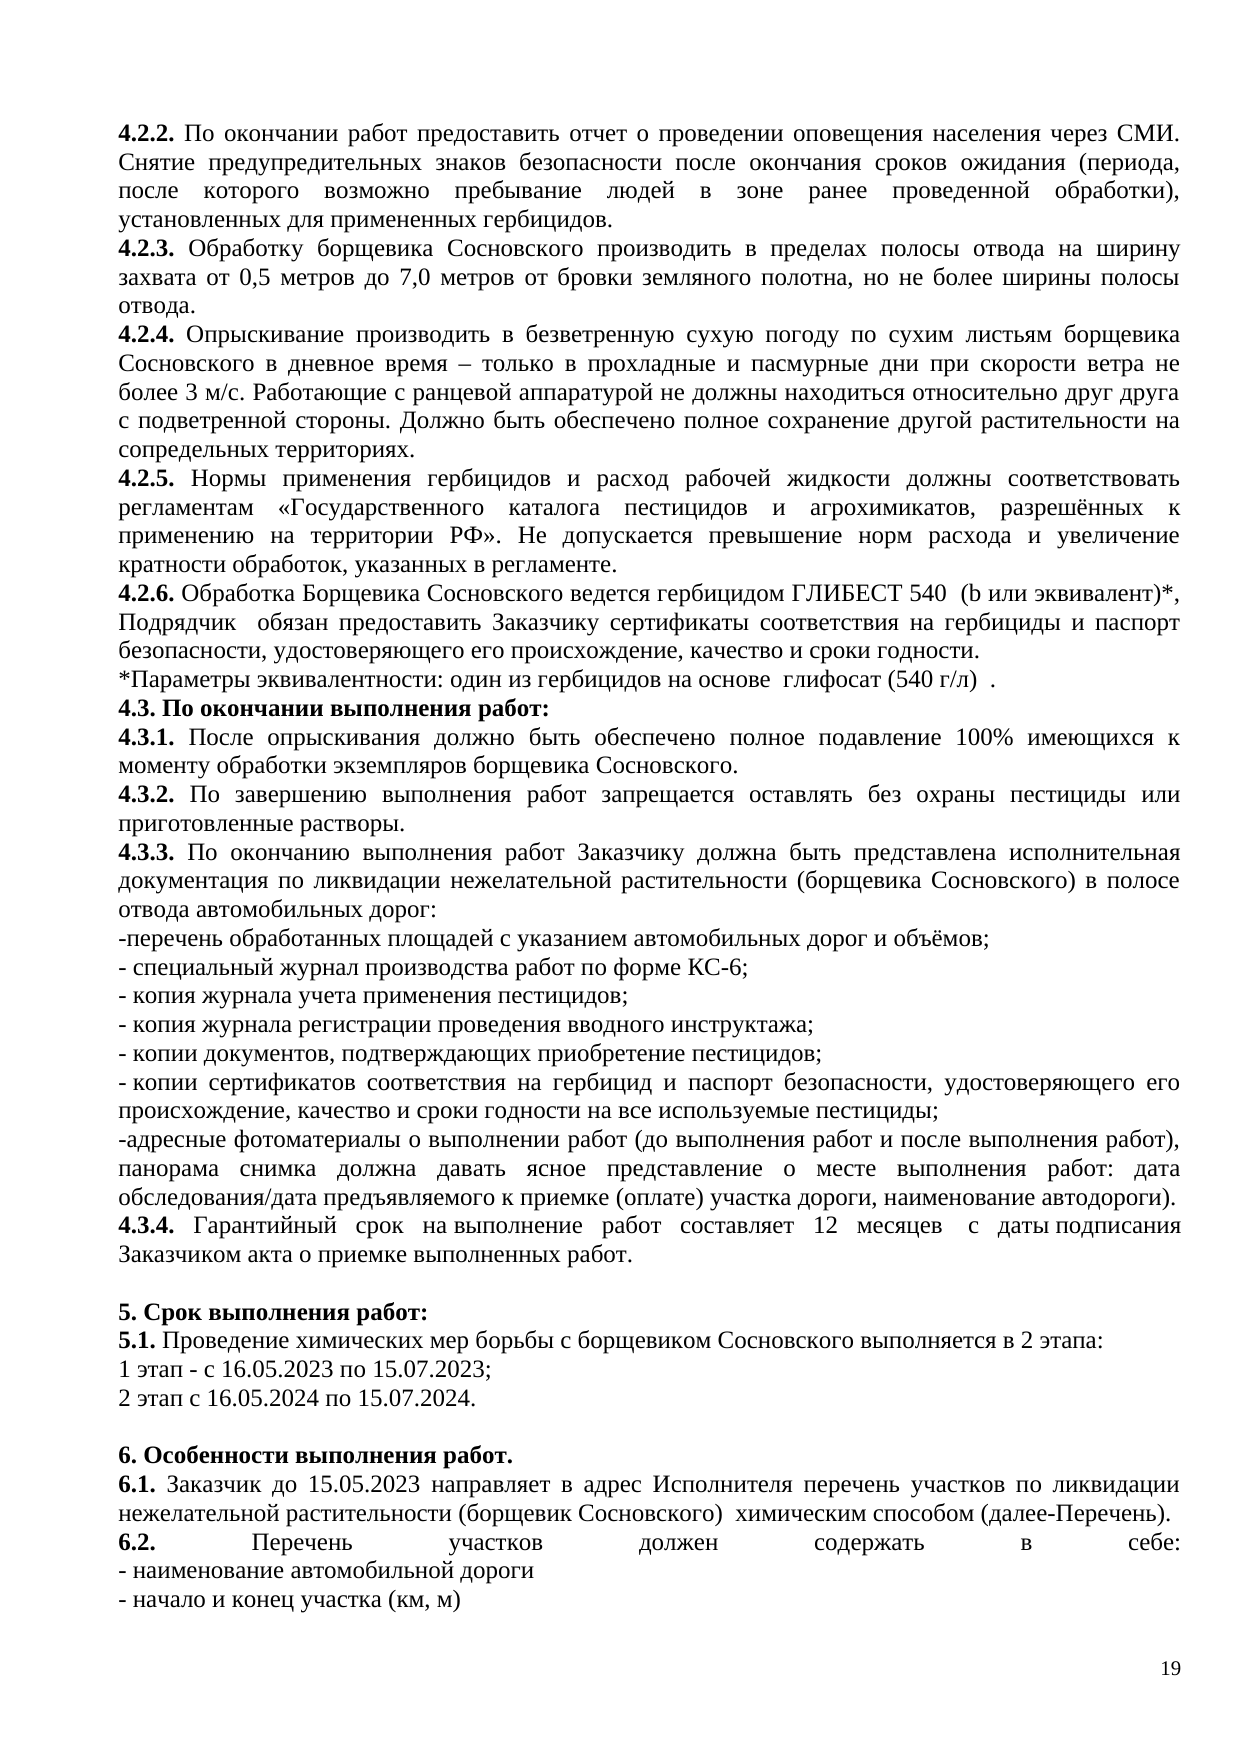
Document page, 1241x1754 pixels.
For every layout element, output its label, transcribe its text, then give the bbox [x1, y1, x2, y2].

text 4.2.2. По окончании работ предоставить отчет о проведении оповещения населения через СМИ. Снятие предупредительных знаков безопасности после окончания сроков ожидания (периода, после которого возможно пребывание людей в зоне ранее проведенной обработки), установленных для примененных гербицидов. [118, 118, 1181, 233]
text 4.3.3. По окончанию выполнения работ Заказчику должна быть представлена исполнительная документация по ликвидации нежелательной растительности (борщевика Сосновского) в полосе отвода автомобильных дорог: [118, 837, 1181, 923]
text 4.3.1. После опрыскивания должно быть обеспечено полное подавление 100% имеющихся к моменту обработки экземпляров борщевика Сосновского. [118, 722, 1181, 779]
text 1 этап - с 16.05.2023 по 15.07.2023; [118, 1354, 1181, 1383]
text -перечень обработанных площадей с указанием автомобильных дорог и объёмов; [118, 923, 1181, 952]
text - начало и конец участка (км, м) [118, 1584, 1181, 1613]
text 6.2. Перечень участков должен содержать в себе: - наименование автомобильной дороги [118, 1527, 1181, 1584]
text 4.2.4. Опрыскивание производить в безветренную сухую погоду по сухим листьям борщевика Сосновского в дневное время – только в прохладные и пасмурные дни при скорости ветра не более 3 м/с. Работающие с ранцевой аппаратурой не должны находиться относительно друг друга с подветренной стороны. Должно быть обеспечено полное сохранение другой растительности на сопредельных территориях. [118, 319, 1181, 463]
text -адресные фотоматериалы о выполнении работ (до выполнения работ и после выполнения работ), панорама снимка должна давать ясное представление о месте выполнения работ: дата обследования/дата предъявляемого к приемке (оплате) участка дороги, наименование автодороги). [118, 1124, 1181, 1211]
text 4.3.4. Гарантийный срок на выполнение работ составляет 12 месяцев с даты подписания Заказчиком акта о приемке выполненных работ. [118, 1211, 1181, 1268]
text 4.2.5. Нормы применения гербицидов и расход рабочей жидкости должны соответствовать регламентам «Государственного каталога пестицидов и агрохимикатов, разрешённых к применению на территории РФ». Не допускается превышение норм расхода и увеличение кратности обработок, указанных в регламенте. [118, 463, 1181, 578]
text - копии документов, подтверждающих приобретение пестицидов; [118, 1038, 1181, 1067]
text 2 этап с 16.05.2024 по 15.07.2024. [118, 1383, 1181, 1412]
text 5.1. Проведение химических мер борьбы с борщевиком Сосновского выполняется в 2 этапа: [118, 1326, 1181, 1354]
text 5. Срок выполнения работ: [118, 1297, 1181, 1326]
text *Параметры эквивалентности: один из гербицидов на основе глифосат (540 г/л) . [118, 664, 1181, 693]
text - копия журнала регистрации проведения вводного инструктажа; [118, 1009, 1181, 1038]
text 4.2.6. Обработка Борщевика Сосновского ведется гербицидом ГЛИБЕСТ 540 (b или эквивалент)*, Подрядчик обязан предоставить Заказчику сертификаты соответствия на гербициды и паспорт безопасности, удостоверяющего его происхождение, качество и сроки годности. [118, 578, 1181, 664]
text 4.3. По окончании выполнения работ: [118, 693, 1190, 722]
text 6.1. Заказчик до 15.05.2023 направляет в адрес Исполнителя перечень участков по ликвидации нежелательной растительности (борщевик Сосновского) химическим способом (далее-Перечень). [118, 1469, 1181, 1527]
text 4.3.2. По завершению выполнения работ запрещается оставлять без охраны пестициды или приготовленные растворы. [118, 779, 1181, 837]
text - специальный журнал производства работ по форме КС-6; [118, 952, 1181, 981]
text 6. Особенности выполнения работ. [118, 1441, 1181, 1469]
text 4.2.3. Обработку борщевика Сосновского производить в пределах полосы отвода на ширину захвата от 0,5 метров до 7,0 метров от бровки земляного полотна, но не более ширины полосы отвода. [118, 233, 1181, 319]
text - копия журнала учета применения пестицидов; [118, 981, 1181, 1009]
text - копии сертификатов соответствия на гербицид и паспорт безопасности, удостоверяющего его происхождение, качество и сроки годности на все используемые пестициды; [118, 1067, 1181, 1124]
